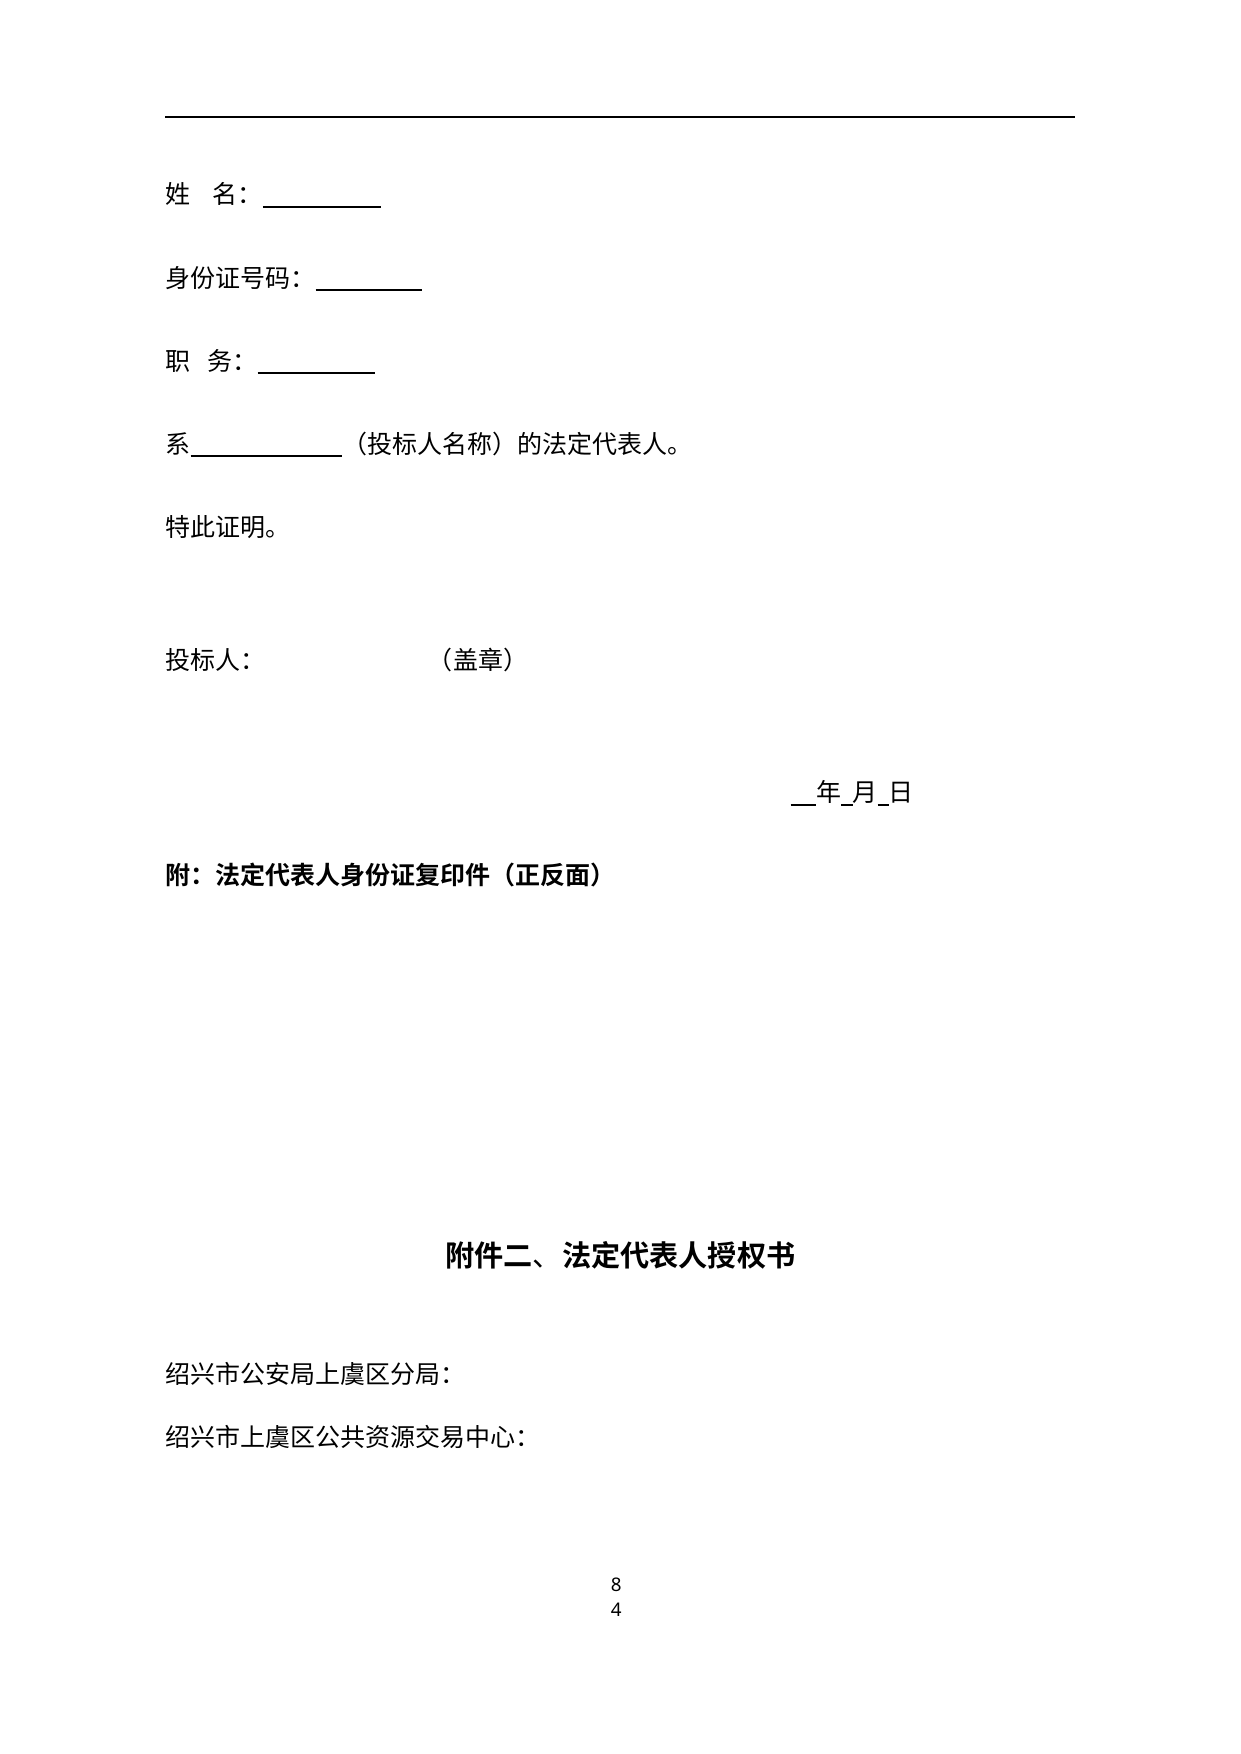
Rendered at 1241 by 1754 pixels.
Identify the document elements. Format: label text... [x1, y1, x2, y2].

text 职 务： [165, 327, 1046, 392]
text 附：法定代表人身份证复印件（正反面） [165, 841, 1075, 906]
text 特此证明。 [165, 493, 1075, 558]
subtitle 附件二、法定代表人授权书 [165, 1221, 1075, 1286]
text 绍兴市公安局上虞区分局： [165, 1354, 1075, 1391]
text 身份证号码： [165, 244, 1046, 309]
text 姓 名： [165, 161, 1046, 226]
text 投标人： （盖章） [165, 626, 1075, 691]
text 系 （投标人名称）的法定代表人。 [165, 410, 1075, 475]
text 绍兴市上虞区公共资源交易中心： [165, 1418, 1075, 1454]
text 年 月 日 [165, 758, 975, 823]
